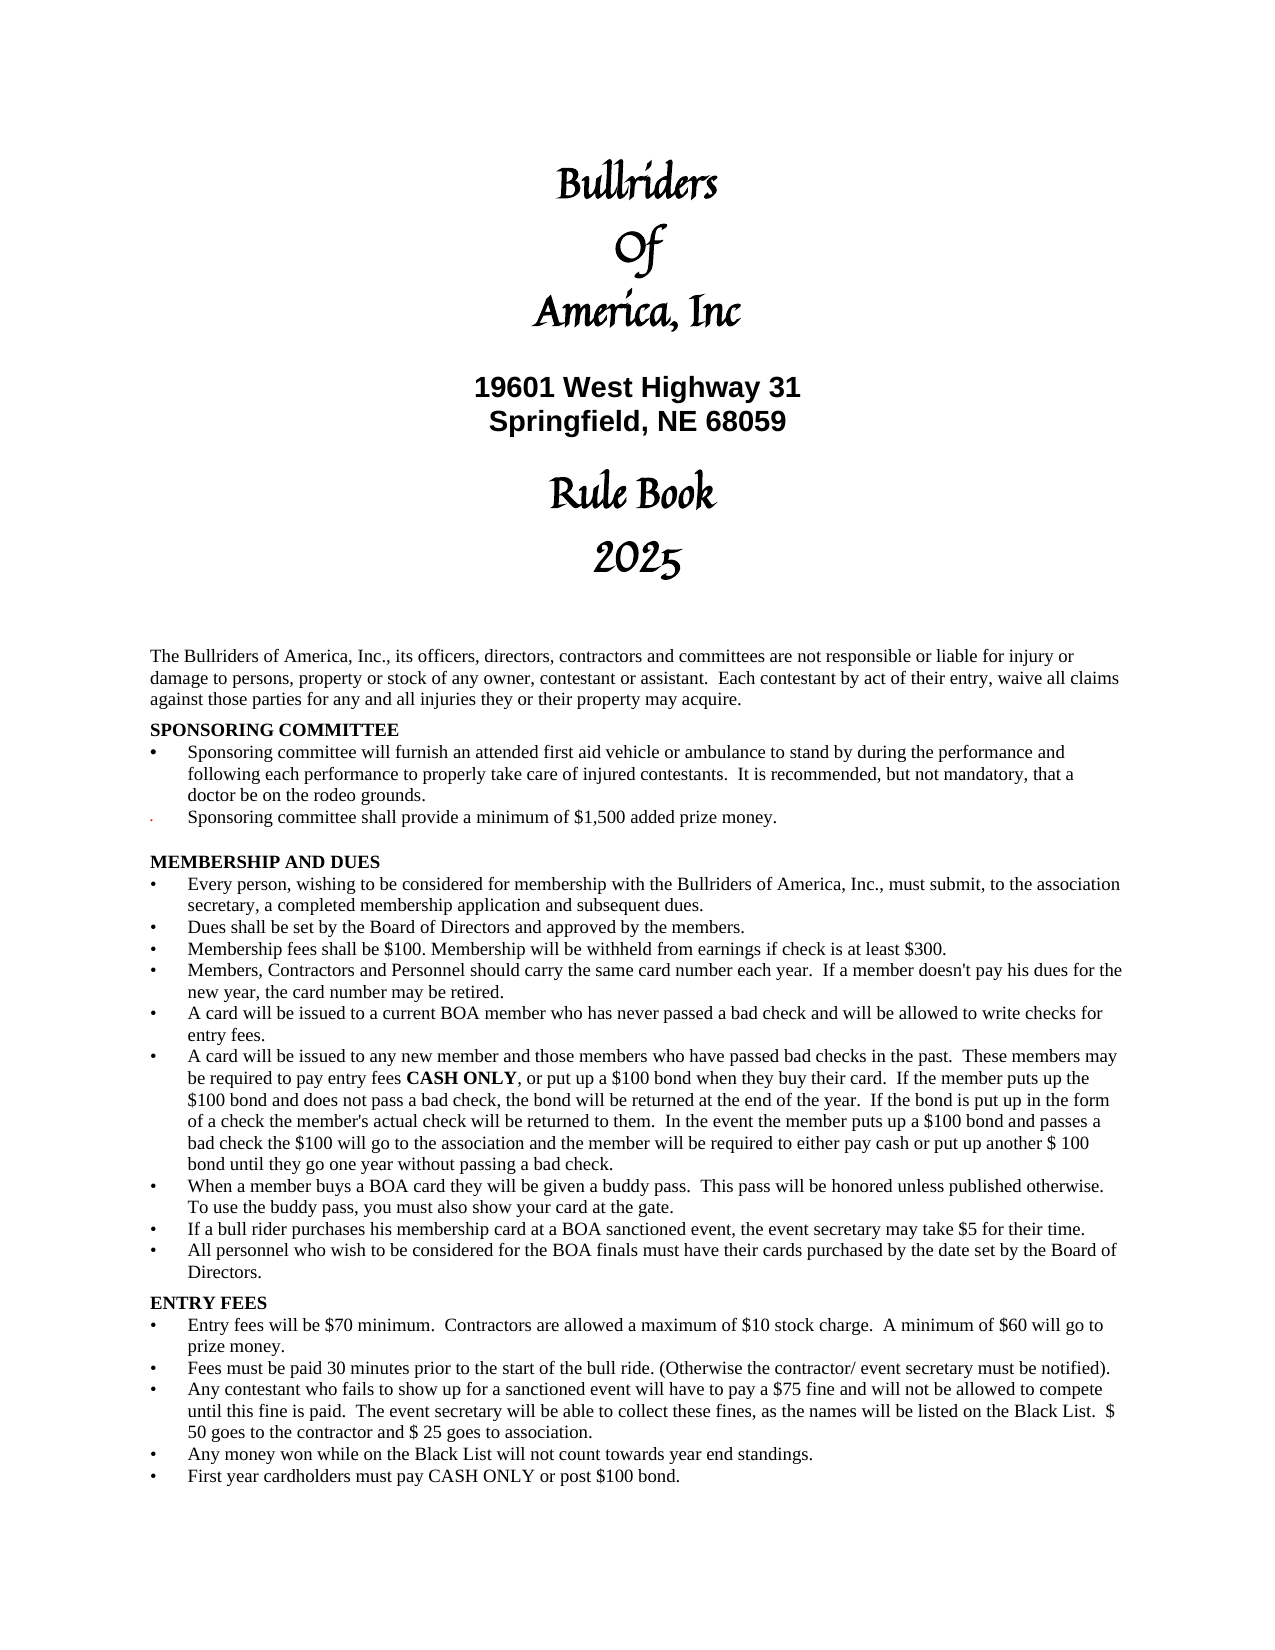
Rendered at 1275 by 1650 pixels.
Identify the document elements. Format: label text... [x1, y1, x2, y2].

list Fees must be paid 30 minutes prior to the start of the bull ride. (Otherwise the contractor/ event secretary must be notified). [150, 1357, 1125, 1378]
text America, Inc [150, 278, 1125, 342]
text Rule Book 2025 [150, 460, 1125, 587]
list Members, Contractors and Personnel should carry the same card number each year. If a member doesn't pay his dues for the new year, the card number may be retired. [150, 959, 1125, 1002]
list Dues shall be set by the Board of Directors and approved by the members. [150, 916, 1125, 937]
text SPONSORING COMMITTEE [150, 719, 1125, 741]
text 19601 West Highway 31 [150, 370, 1125, 404]
list When a member buys a BOA card they will be given a buddy pass. This pass will be honored unless published otherwise. To use the buddy pass, you must also show your card at the gate. [150, 1175, 1125, 1218]
list A card will be issued to a current BOA member who has never passed a bad check and will be allowed to write checks for entry fees. [150, 1002, 1125, 1045]
text MEMBERSHIP AND DUES [150, 851, 1125, 873]
text Of [150, 214, 1125, 278]
list All personnel who wish to be considered for the BOA finals must have their cards purchased by the date set by the Board of Directors. [150, 1239, 1125, 1282]
text ENTRY FEES [150, 1292, 1125, 1314]
list First year cardholders must pay CASH ONLY or post $100 bond. [150, 1464, 1125, 1486]
list Every person, wishing to be considered for membership with the Bullriders of America, Inc., must submit, to the association secretary, a completed membership application and subsequent dues. [150, 873, 1125, 916]
list Any contestant who fails to show up for a sanctioned event will have to pay a $75 fine and will not be allowed to compete until this fine is paid. The event secretary will be able to collect these fines, as the names will be listed on the Black List. $ 50 goes to the contractor and $ 25 goes to association. [150, 1378, 1125, 1443]
list Sponsoring committee will furnish an attended first aid vehicle or ambulance to stand by during the performance and following each performance to properly take care of injured contestants. It is recommended, but not mandatory, that a doctor be on the rodeo grounds. [150, 741, 1125, 806]
list Entry fees will be $70 minimum. Contractors are allowed a maximum of $10 stock charge. A minimum of $60 will go to prize money. [150, 1314, 1125, 1357]
list Sponsoring committee shall provide a minimum of $1,500 added prize money. [150, 806, 1125, 851]
list Membership fees shall be $100. Membership will be withheld from earnings if check is at least $300. [150, 937, 1125, 959]
text The Bullriders of America, Inc., its officers, directors, contractors and committees are not responsible or liable for injury or damage to persons, property or stock of any owner, contestant or assistant. Each contestant by act of their entry, waive all claims against those parties for any and all injuries they or their property may acquire. [150, 645, 1125, 710]
list If a bull rider purchases his membership card at a BOA sanctioned event, the event secretary may take $5 for their time. [150, 1218, 1125, 1239]
text Springfield, NE 68059 [150, 404, 1125, 437]
text Bullriders [150, 150, 1125, 214]
list A card will be issued to any new member and those members who have passed bad checks in the past. These members may be required to pay entry fees CASH ONLY, or put up a $100 bond when they buy their card. If the member puts up the $100 bond and does not pass a bad check, the bond will be returned at the end of the year. If the bond is put up in the form of a check the member's actual check will be returned to them. In the event the member puts up a $100 bond and passes a bad check the $100 will go to the association and the member will be required to either pay cash or put up another $ 100 bond until they go one year without passing a bad check. [150, 1045, 1125, 1175]
list Any money won while on the Black List will not count towards year end standings. [150, 1443, 1125, 1464]
